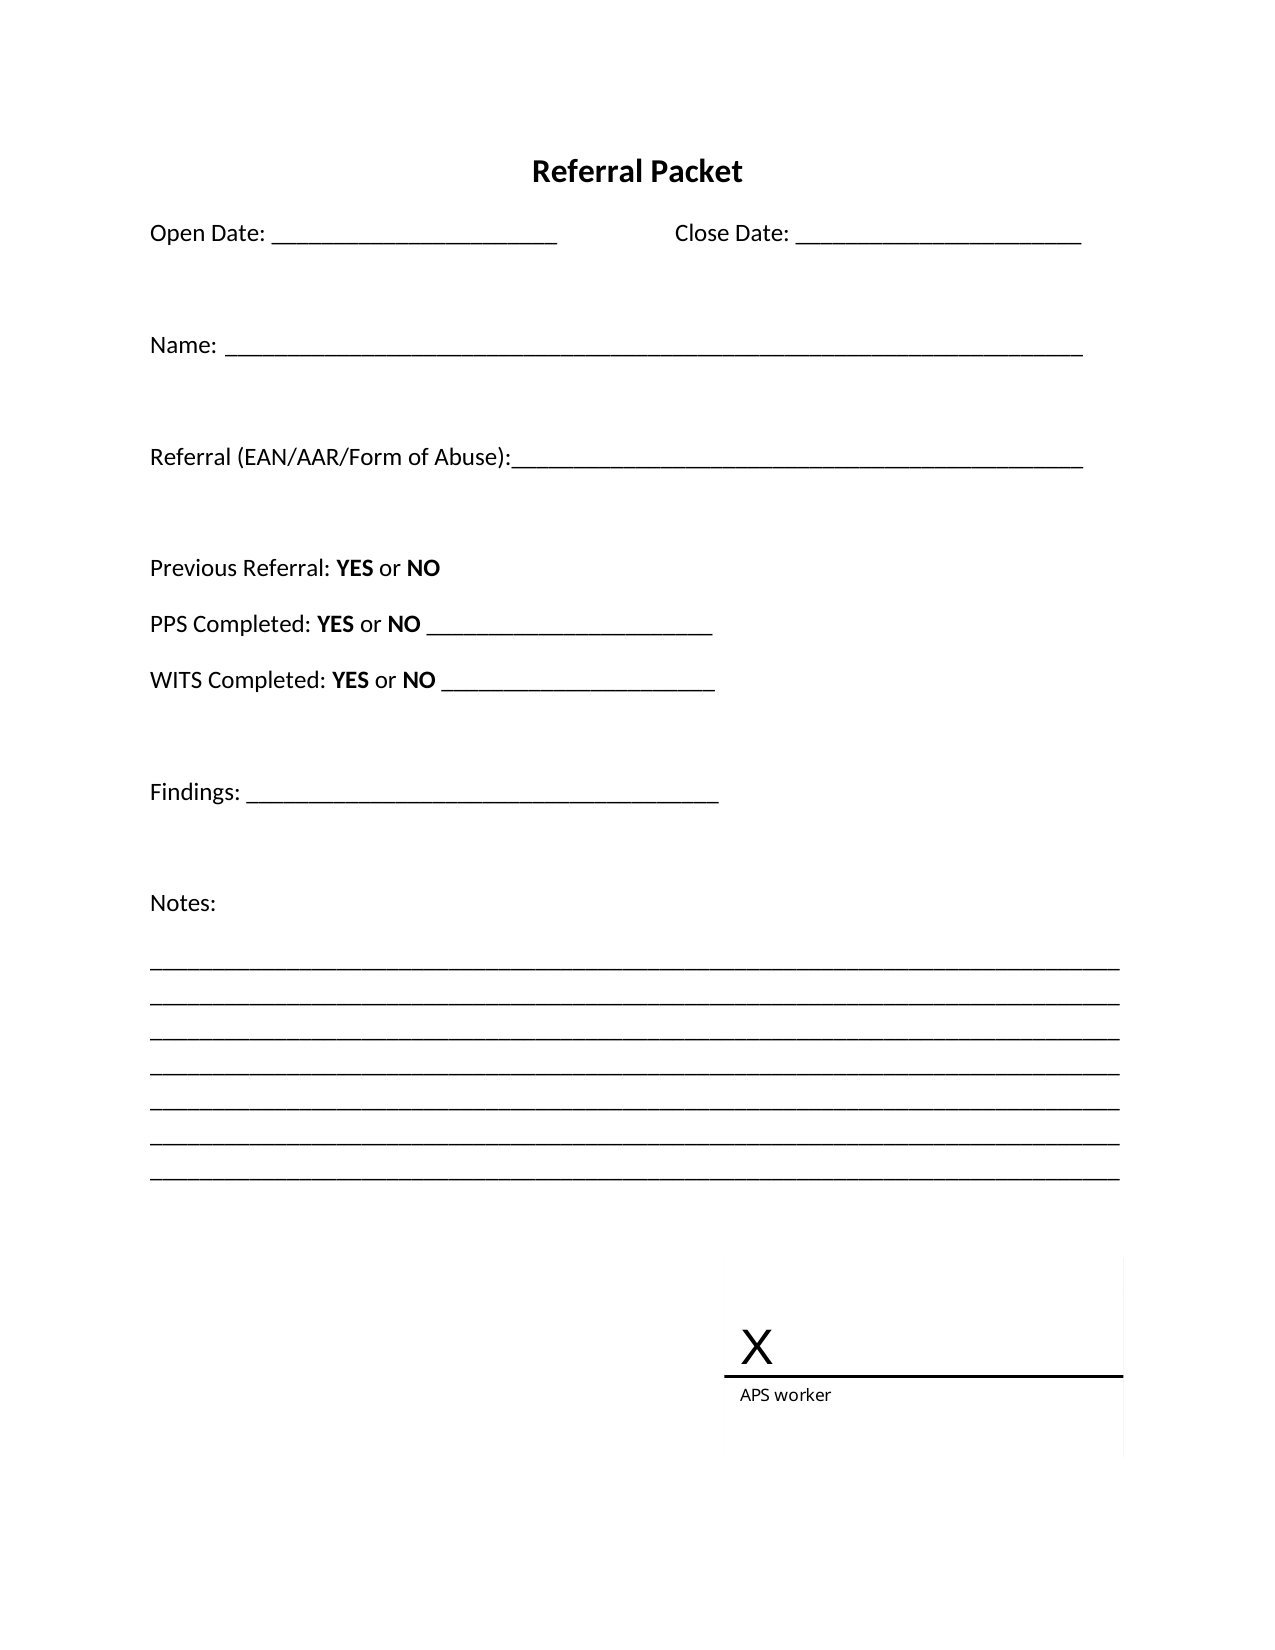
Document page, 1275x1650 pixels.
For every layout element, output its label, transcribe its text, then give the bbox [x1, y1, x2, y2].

text WITS Completed: YES or NO ______________________ [150, 664, 1125, 695]
text ______________________________________________________________________________________________________________________________________________________________________________________________________________________________________________________________________________________________________________________________________________________________________________________________________ [150, 943, 1125, 1114]
text ____________________________________________________________________________________________________________________________________________________________ [150, 1118, 1125, 1184]
text Notes: [150, 888, 1125, 918]
text Referral Packet [150, 150, 1125, 191]
text Open Date: _______________________ Close Date: _______________________ [150, 218, 1125, 248]
text Previous Referral: YES or NO [150, 553, 1125, 583]
text Referral (EAN/AAR/Form of Abuse):______________________________________________ [150, 441, 1125, 471]
text Name: _____________________________________________________________________ [150, 329, 1125, 360]
text Findings: ______________________________________ [150, 776, 1125, 806]
text PPS Completed: YES or NO _______________________ [150, 608, 1125, 639]
